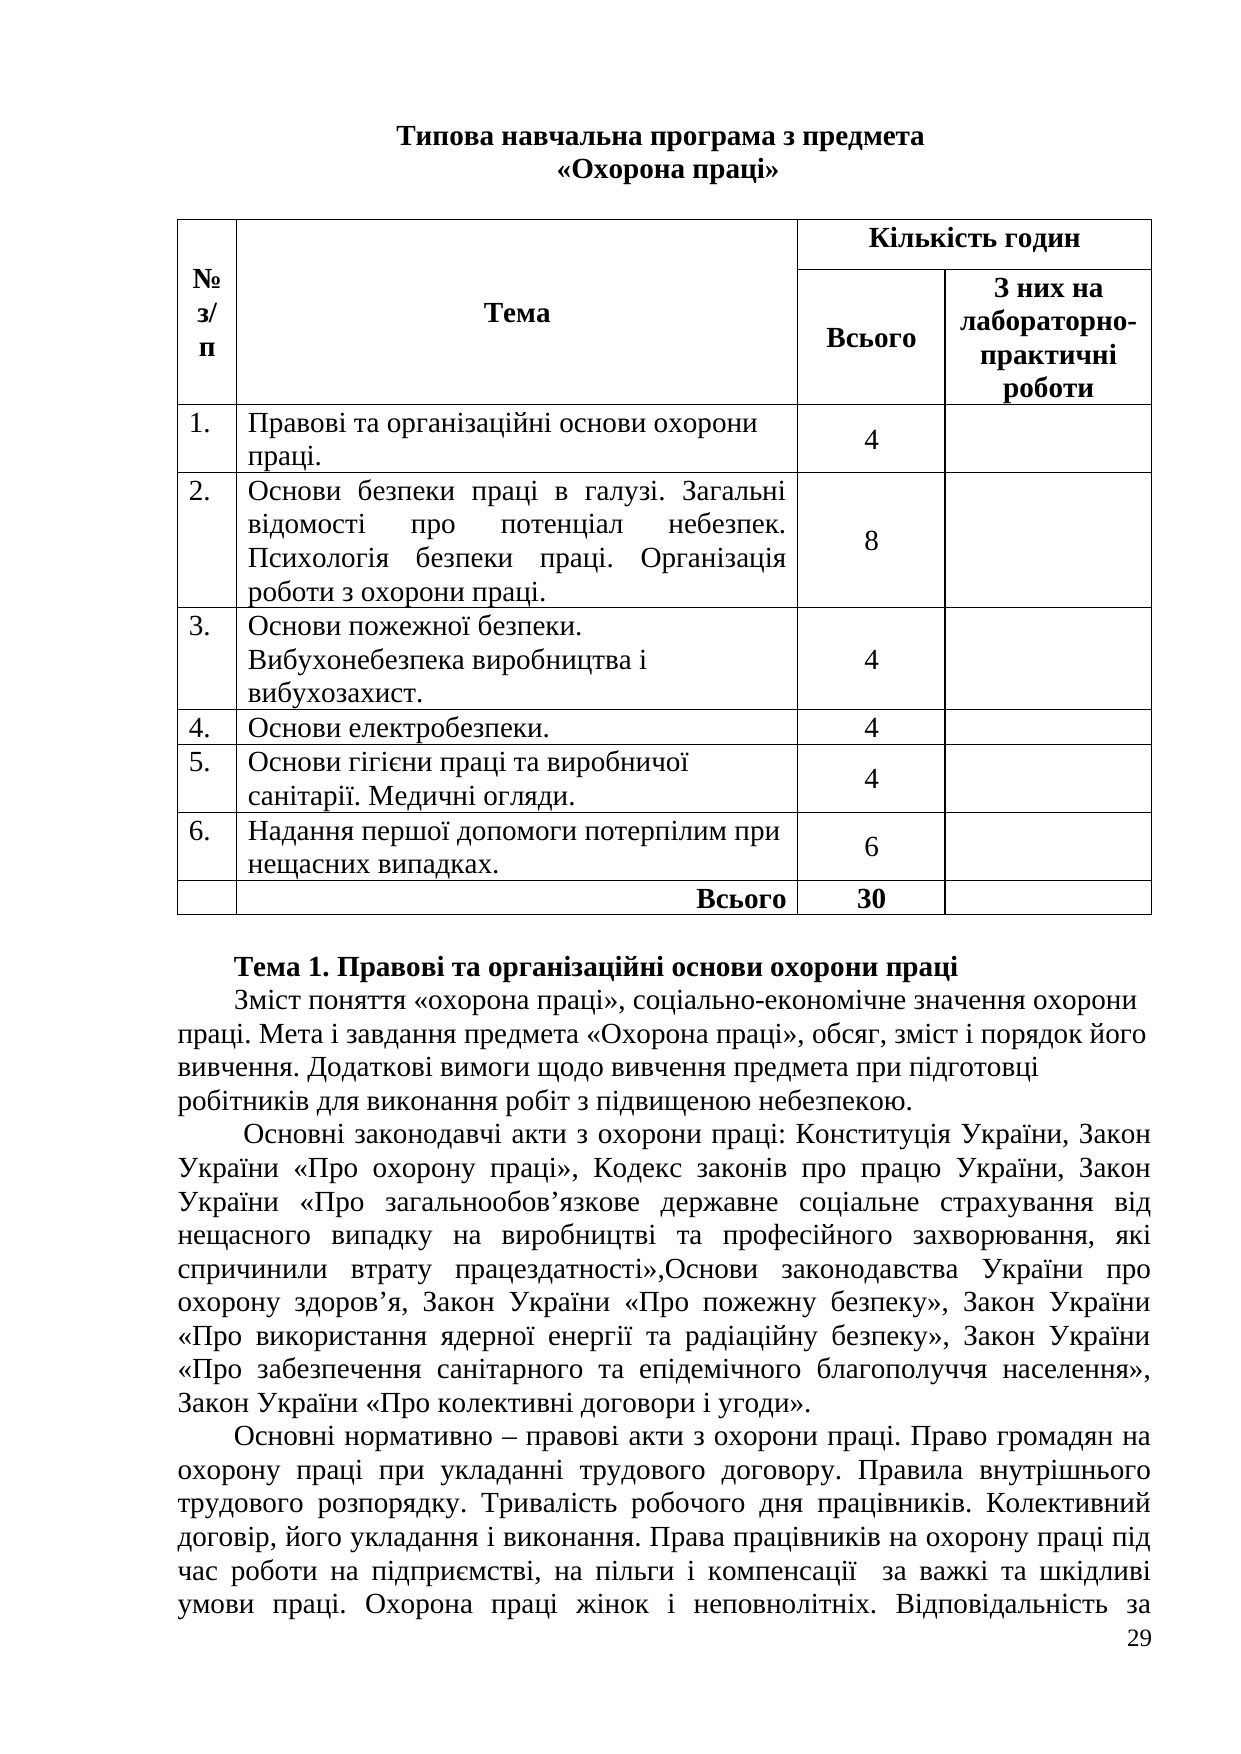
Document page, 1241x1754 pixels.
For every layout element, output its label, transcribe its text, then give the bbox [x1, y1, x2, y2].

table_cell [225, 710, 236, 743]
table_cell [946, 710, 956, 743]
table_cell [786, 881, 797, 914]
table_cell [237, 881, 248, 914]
text Основні законодавчі акти з охорони праці: Конституція України, Закон України «Про охорону праці», Кодекс законів про працю України, Закон України «Про загальнообов’язкове державне соціальне страхування від нещасного випадку на виробництві та професійного захворювання, які спричинили втрату працездатності»,Основи законодавства України про охорону здоров’я, Закон України «Про пожежну безпеку», Закон України «Про використання ядерної енергії та радіаційну безпеку», Закон України «Про забезпечення санітарного та епідемічного благополуччя населення», Закон України «Про колективні договори і угоди». [177, 1117, 1152, 1418]
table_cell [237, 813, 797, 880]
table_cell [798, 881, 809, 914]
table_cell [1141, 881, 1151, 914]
text Зміст поняття «охорона праці», соціально-економічне значення охорони праці. Мета і завдання предмета «Охорона праці», обсяг, зміст і порядок його вивчення. Додаткові вимоги щодо вивчення предмета при підготовці робітників для виконання робіт з підвищеною небезпекою. [177, 982, 1152, 1117]
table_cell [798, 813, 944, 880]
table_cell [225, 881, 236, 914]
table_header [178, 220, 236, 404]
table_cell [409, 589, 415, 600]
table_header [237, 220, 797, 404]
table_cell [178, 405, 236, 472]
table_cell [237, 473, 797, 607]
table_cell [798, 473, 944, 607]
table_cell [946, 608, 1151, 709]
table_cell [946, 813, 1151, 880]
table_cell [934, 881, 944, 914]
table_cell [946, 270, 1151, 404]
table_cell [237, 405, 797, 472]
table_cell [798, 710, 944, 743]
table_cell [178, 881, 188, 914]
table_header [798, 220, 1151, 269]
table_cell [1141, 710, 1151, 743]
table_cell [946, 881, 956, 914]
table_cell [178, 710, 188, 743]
text «Охорона праці» [556, 152, 1152, 185]
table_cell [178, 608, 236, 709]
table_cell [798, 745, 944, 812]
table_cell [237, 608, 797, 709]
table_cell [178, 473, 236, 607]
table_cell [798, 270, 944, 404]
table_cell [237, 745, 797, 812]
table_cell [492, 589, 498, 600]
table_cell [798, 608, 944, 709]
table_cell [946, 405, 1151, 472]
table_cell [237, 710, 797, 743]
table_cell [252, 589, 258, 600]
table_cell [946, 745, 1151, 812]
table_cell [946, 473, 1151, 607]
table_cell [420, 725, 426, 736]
text Тема 1. Правові та організаційні основи охорони праці [177, 949, 1152, 982]
text Типова навчальна програма з предмета [177, 118, 1152, 152]
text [177, 1418, 1152, 1620]
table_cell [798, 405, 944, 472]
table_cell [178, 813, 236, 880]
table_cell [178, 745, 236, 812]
